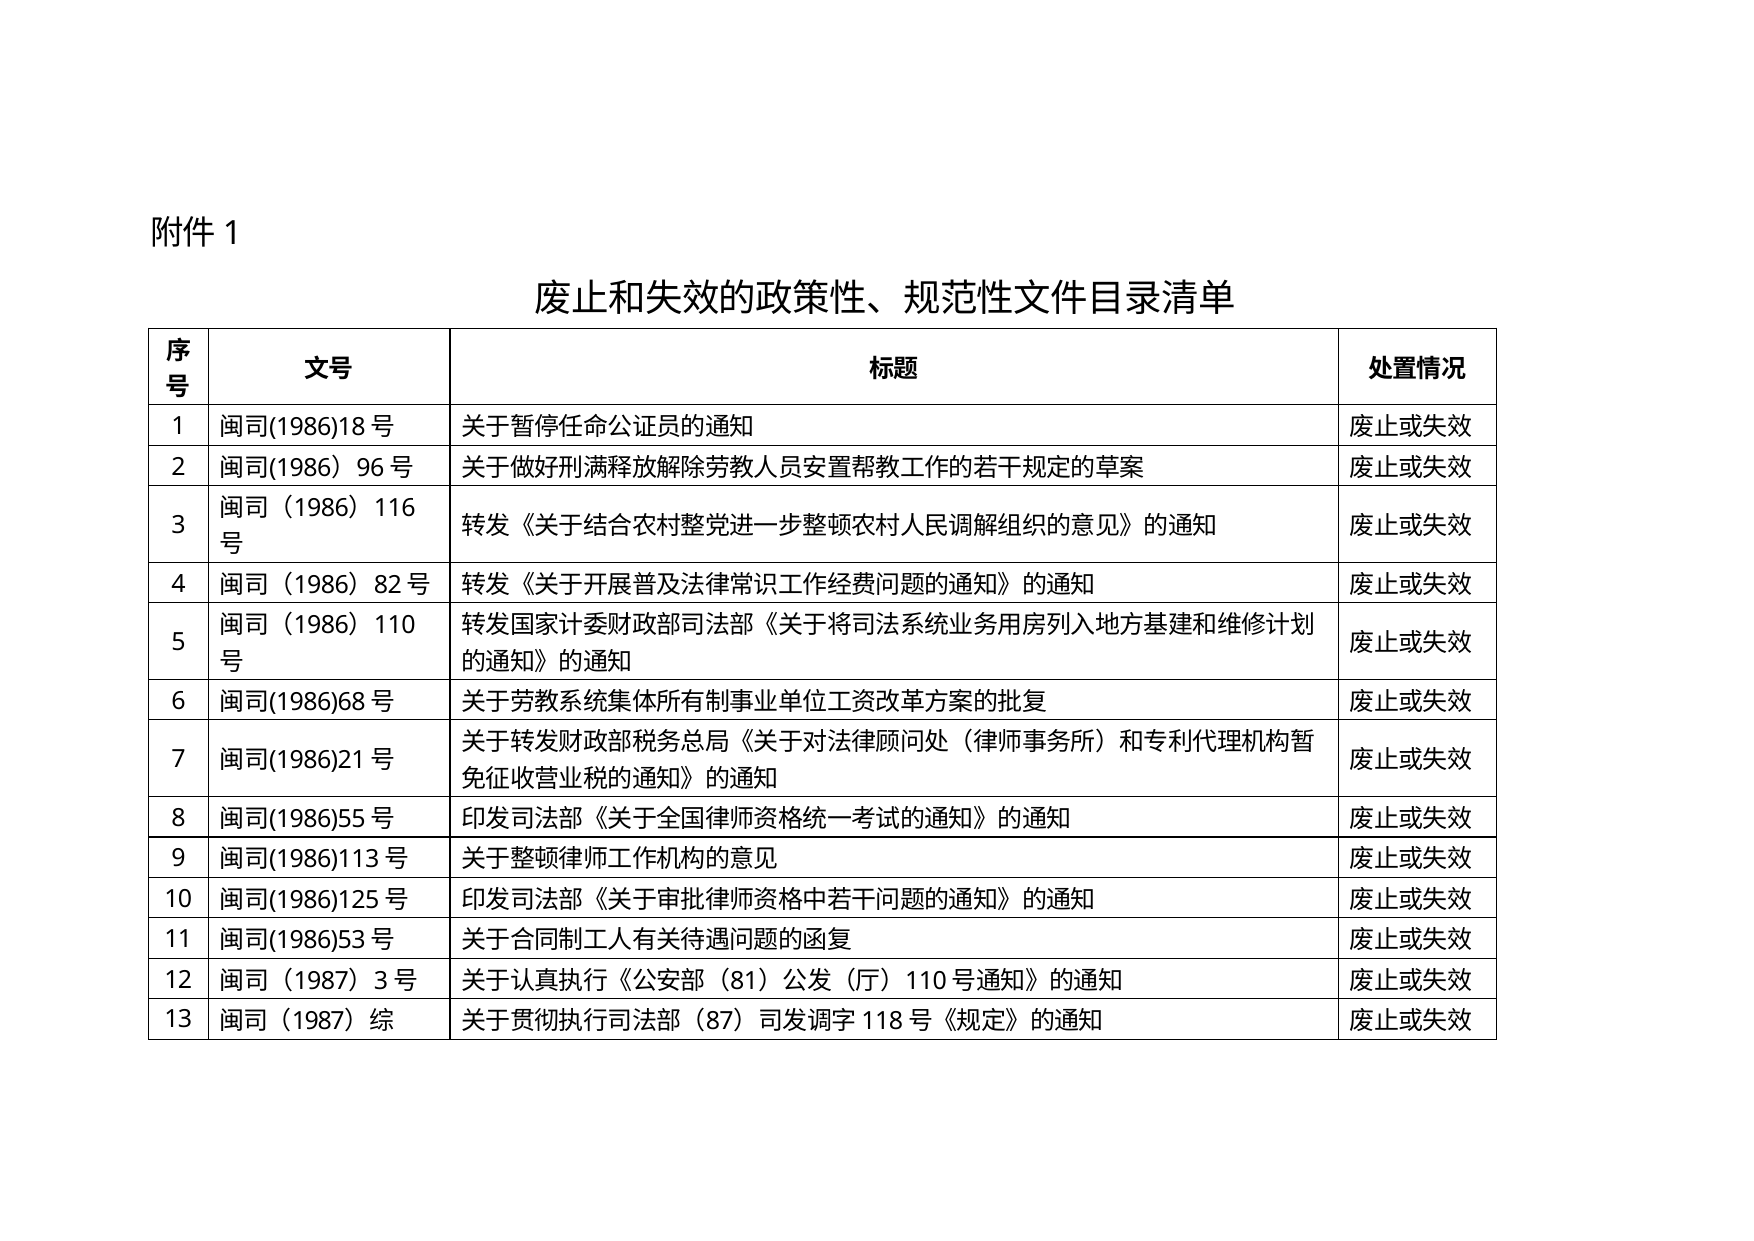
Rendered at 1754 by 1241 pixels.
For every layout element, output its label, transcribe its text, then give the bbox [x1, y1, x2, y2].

table_cell 2 [149, 446, 208, 485]
table_cell 废止或失效 [1339, 720, 1496, 796]
table_cell 转发国家计委财政部司法部《关于将司法系统业务用房列入地方基建和维修计划的通知》的通知 [451, 603, 1338, 679]
table_cell 9 [149, 838, 208, 877]
table_cell 废止或失效 [1339, 603, 1496, 679]
table_cell 印发司法部《关于审批律师资格中若干问题的通知》的通知 [451, 878, 1338, 917]
table_cell 关于认真执行《公安部（81）公发（厅）110号通知》的通知 [451, 959, 1338, 998]
table_cell 转发《关于结合农村整党进一步整顿农村人民调解组织的意见》的通知 [451, 486, 1338, 562]
table_header 标题 [451, 329, 1338, 404]
table_cell 13 [149, 999, 208, 1038]
text 附件1 [150, 198, 1604, 263]
table_cell 关于整顿律师工作机构的意见 [451, 838, 1338, 877]
table_cell 4 [149, 563, 208, 602]
table_cell 废止或失效 [1339, 486, 1496, 562]
table_cell 关于做好刑满释放解除劳教人员安置帮教工作的若干规定的草案 [451, 446, 1338, 485]
table_header 序号 [149, 329, 208, 404]
table_cell 闽司(1986）96号 [209, 446, 449, 485]
table_cell 关于合同制工人有关待遇问题的函复 [451, 918, 1338, 958]
table_cell 转发《关于开展普及法律常识工作经费问题的通知》的通知 [451, 563, 1338, 602]
table_cell 闽司（1987）综101号 [209, 999, 449, 1038]
table_cell 废止或失效 [1339, 405, 1496, 445]
text 废止和失效的政策性、规范性文件目录清单 [150, 263, 1604, 328]
table_cell 8 [149, 797, 208, 836]
table_cell 关于转发财政部税务总局《关于对法律顾问处（律师事务所）和专利代理机构暂免征收营业税的通知》的通知 [451, 720, 1338, 796]
table_cell 闽司(1986)68号 [209, 680, 449, 719]
table_cell 闽司（1987）3号 [209, 959, 449, 998]
table_cell 关于劳教系统集体所有制事业单位工资改革方案的批复 [451, 680, 1338, 719]
table_header 处置情况 [1339, 329, 1496, 404]
table_cell 5 [149, 603, 208, 679]
table_cell 1 [149, 405, 208, 445]
table_cell 废止或失效 [1339, 680, 1496, 719]
table_cell 3 [149, 486, 208, 562]
table_cell 废止或失效 [1339, 999, 1496, 1038]
table_cell 废止或失效 [1339, 838, 1496, 877]
table_cell 闽司(1986)113号 [209, 838, 449, 877]
table_cell 闽司(1986)55号 [209, 797, 449, 836]
table_cell 闽司（1986）116号 [209, 486, 449, 562]
table_cell 7 [149, 720, 208, 796]
table_cell 11 [149, 918, 208, 958]
table_cell 闽司(1986)21号 [209, 720, 449, 796]
table_cell 废止或失效 [1339, 446, 1496, 485]
table_cell 10 [149, 878, 208, 917]
table_cell 12 [149, 959, 208, 998]
table_cell 闽司(1986)125号 [209, 878, 449, 917]
table_cell 闽司(1986)18号 [209, 405, 449, 445]
table_cell 印发司法部《关于全国律师资格统一考试的通知》的通知 [451, 797, 1338, 836]
table_cell 闽司（1986）82号 [209, 563, 449, 602]
table_cell 废止或失效 [1339, 878, 1496, 917]
table_cell 废止或失效 [1339, 918, 1496, 958]
table_cell 废止或失效 [1339, 959, 1496, 998]
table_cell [451, 999, 1338, 1038]
table_cell 闽司（1986）110号 [209, 603, 449, 679]
table_cell 关于暂停任命公证员的通知 [451, 405, 1338, 445]
table_cell 6 [149, 680, 208, 719]
table_cell 废止或失效 [1339, 563, 1496, 602]
table_cell 废止或失效 [1339, 797, 1496, 836]
table_header 文号 [209, 329, 449, 404]
table_cell 闽司(1986)53号 [209, 918, 449, 958]
